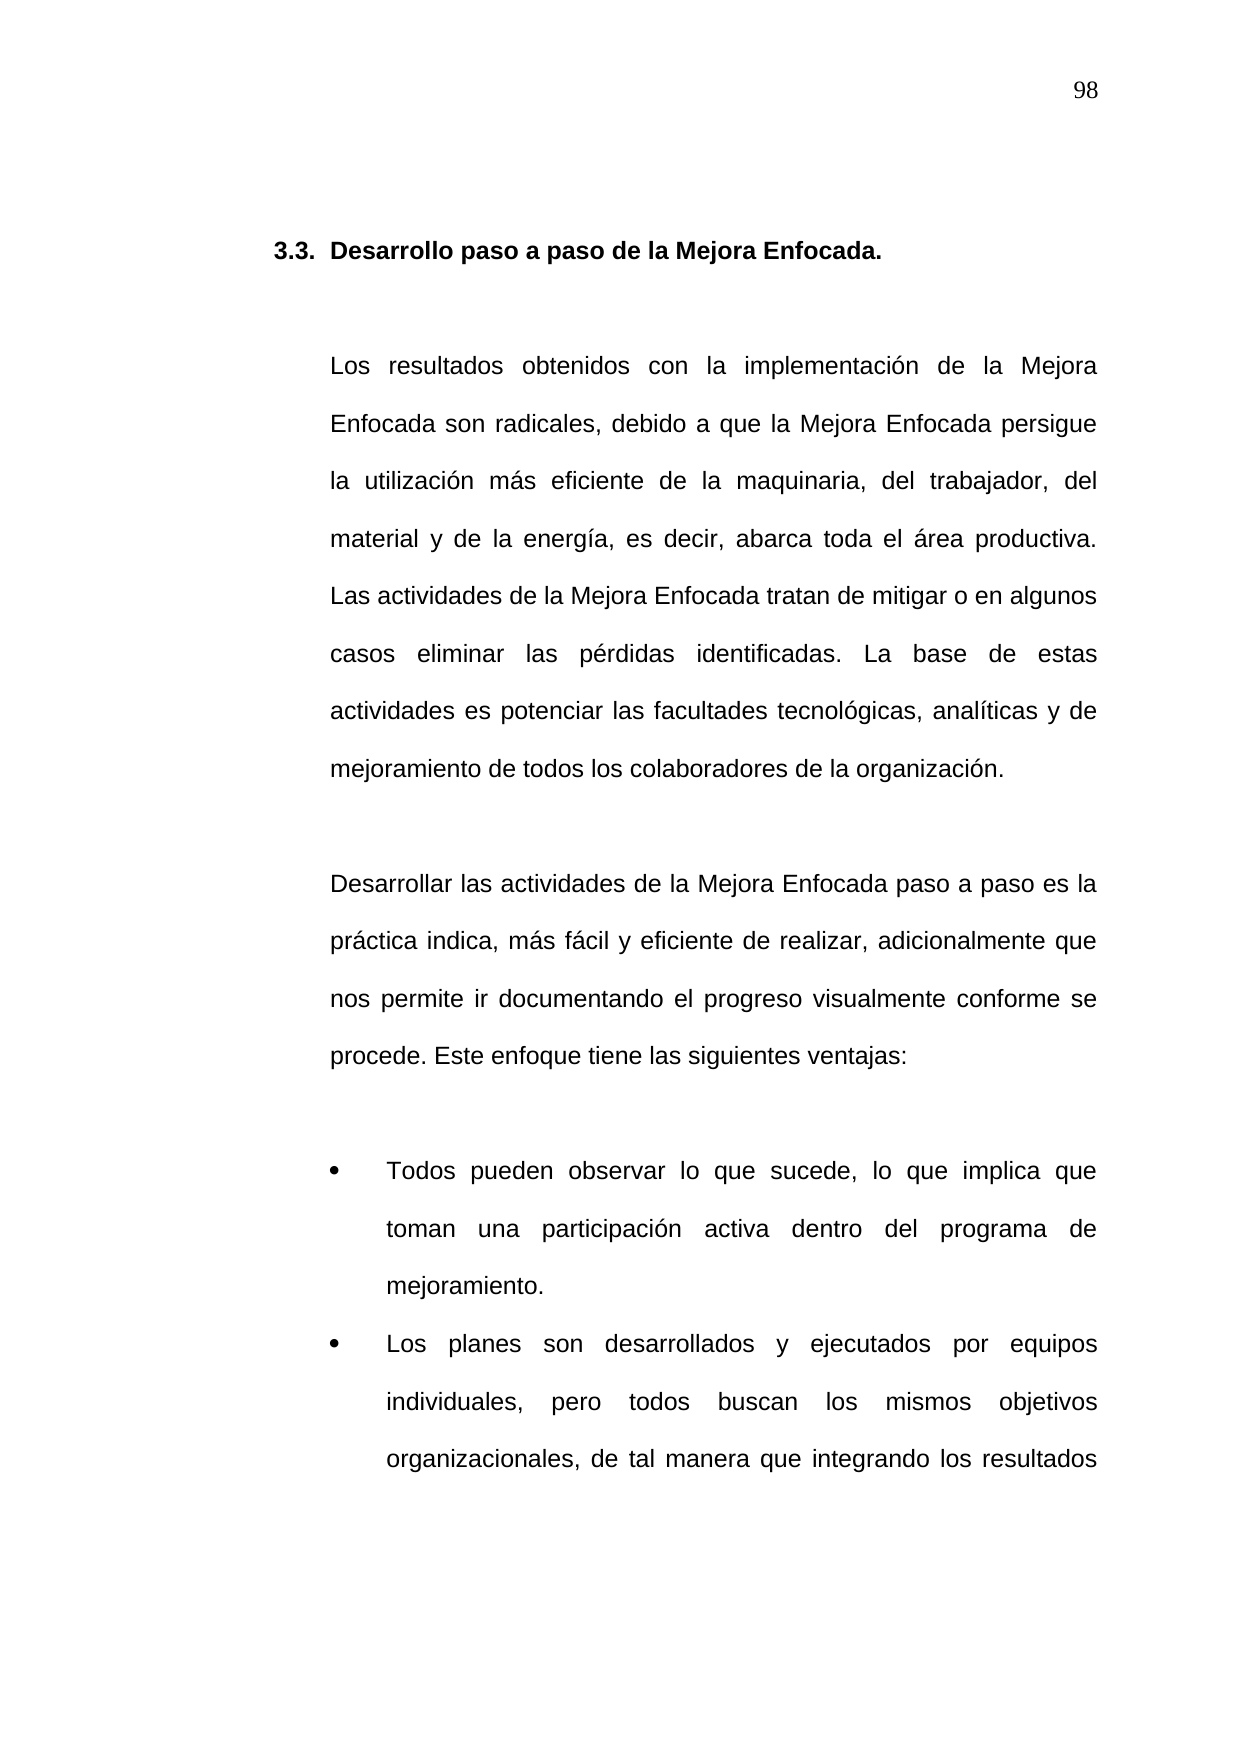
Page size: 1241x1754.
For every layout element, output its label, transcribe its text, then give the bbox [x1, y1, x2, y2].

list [330, 1329, 1098, 1473]
text Los resultados obtenidos con la implementación de la Mejora Enfocada son radicales, debido a que la Mejora Enfocada persigue la utilización más eficiente de la maquinaria, del trabajador, del material y de la energía, es decir, abarca toda el área productiva. Las actividades de la Mejora Enfocada tratan de mitigar o en algunos casos eliminar las pérdidas identificadas. La base de estas actividades es potenciar las facultades tecnológicas, analíticas y de mejoramiento de todos los colaboradores de la organización. [330, 351, 1098, 782]
list Desarrollo paso a paso de la Mejora Enfocada. [274, 236, 1098, 265]
list Todos pueden observar lo que sucede, lo que implica que toman una participación activa dentro del programa de mejoramiento. [330, 1156, 1098, 1300]
text Desarrollar las actividades de la Mejora Enfocada paso a paso es la práctica indica, más fácil y eficiente de realizar, adicionalmente que nos permite ir documentando el progreso visualmente conforme se procede. Este enfoque tiene las siguientes ventajas: [330, 869, 1098, 1070]
